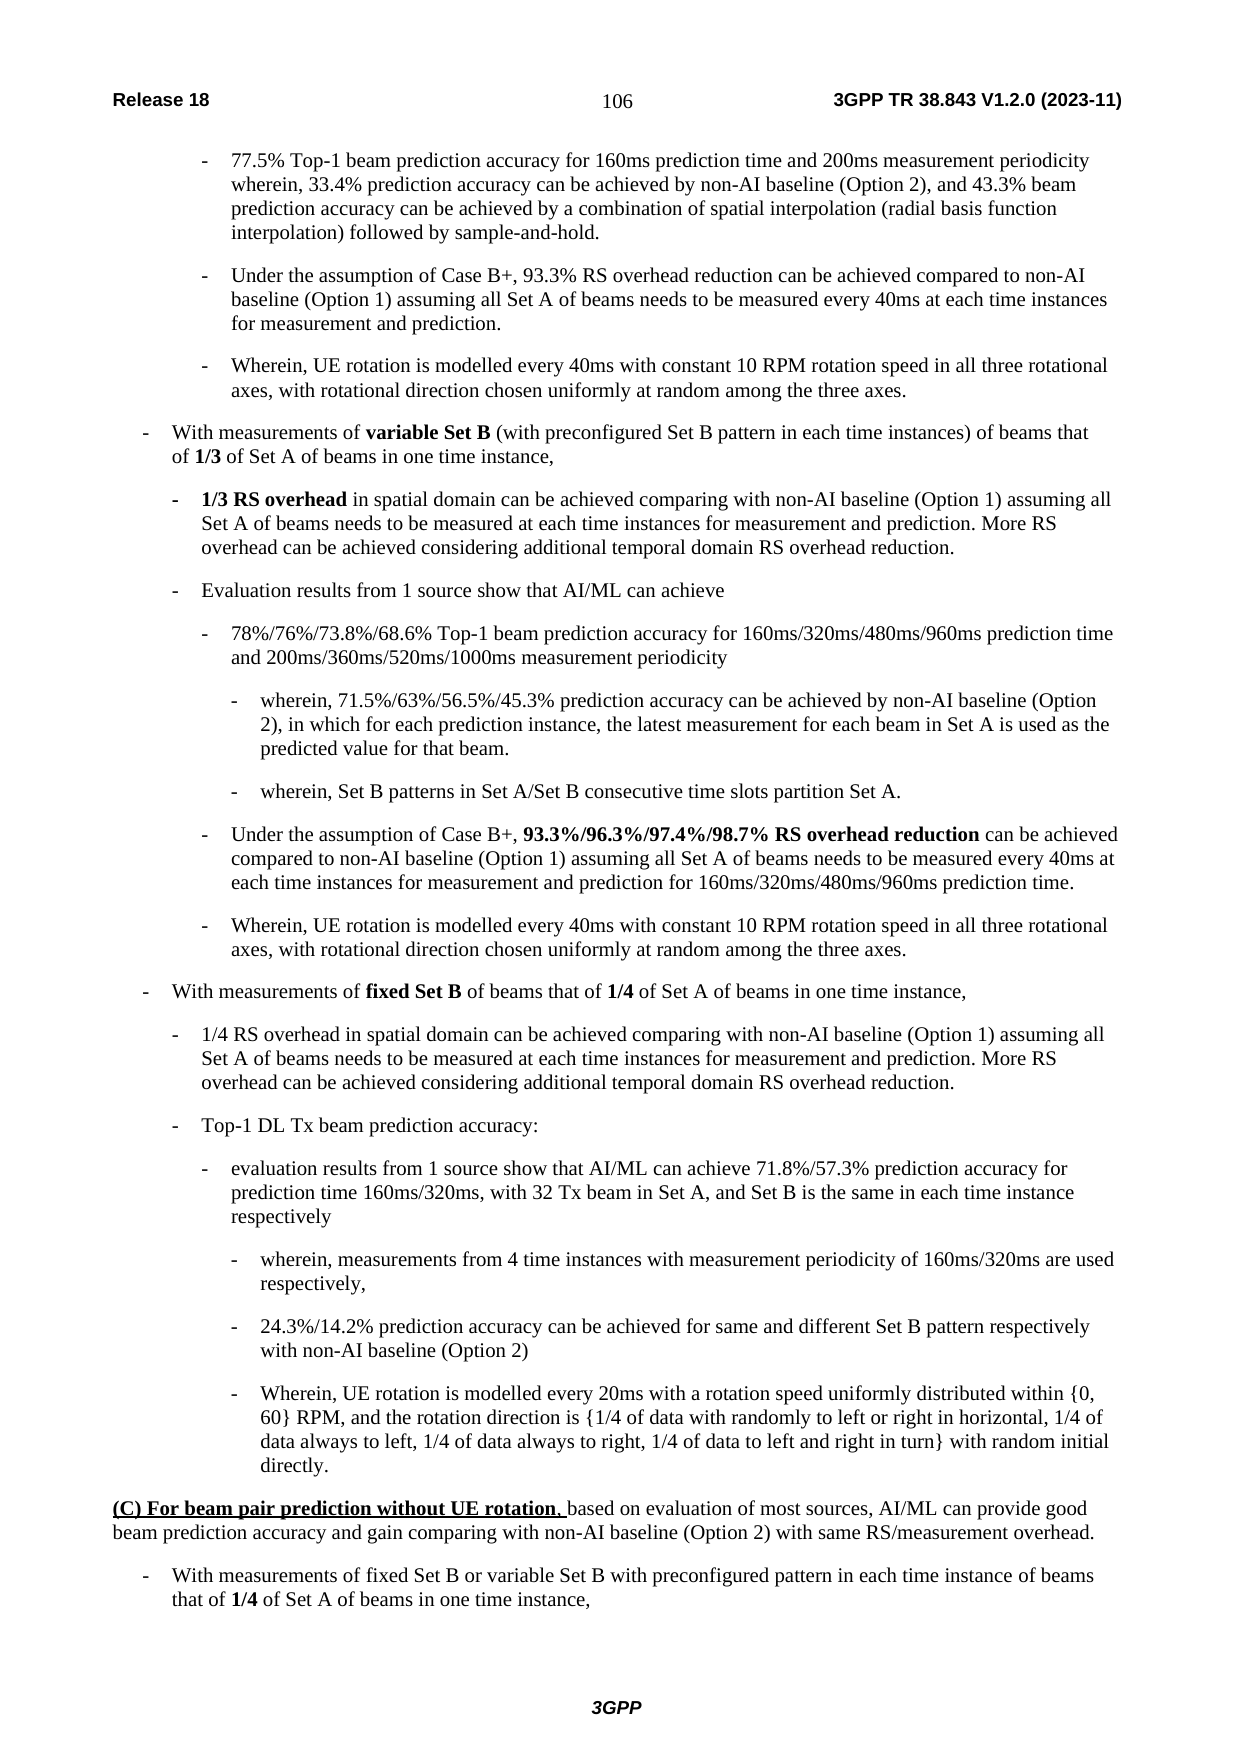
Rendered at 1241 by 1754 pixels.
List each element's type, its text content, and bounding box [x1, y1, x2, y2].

text - Top-1 DL Tx beam prediction accuracy: [172, 1113, 1122, 1137]
text - evaluation results from 1 source show that AI/ML can achieve 71.8%/57.3% prediction accuracy for prediction time 160ms/320ms, with 32 Tx beam in Set A, and Set B is the same in each time instance respectively [201, 1156, 1122, 1228]
text - With measurements of fixed Set B of beams that of 1/4 of Set A of beams in one time instance, [142, 979, 1122, 1003]
text - Evaluation results from 1 source show that AI/ML can achieve [172, 578, 1122, 602]
text - wherein, 71.5%/63%/56.5%/45.3% prediction accuracy can be achieved by non-AI baseline (Option 2), in which for each prediction instance, the latest measurement for each beam in Set A is used as the predicted value for that beam. [231, 688, 1122, 760]
text - Wherein, UE rotation is modelled every 20ms with a rotation speed uniformly distributed within {0, 60} RPM, and the rotation direction is {1/4 of data with randomly to left or right in horizontal, 1/4 of data always to left, 1/4 of data always to right, 1/4 of data to left and right in turn} with random initial directly. [231, 1381, 1122, 1477]
text - Under the assumption of Case B+, 93.3%/96.3%/97.4%/98.7% RS overhead reduction can be achieved compared to non-AI baseline (Option 1) assuming all Set A of beams needs to be measured every 40ms at each time instances for measurement and prediction for 160ms/320ms/480ms/960ms prediction time. [201, 822, 1122, 894]
text - Under the assumption of Case B+, 93.3% RS overhead reduction can be achieved compared to non-AI baseline (Option 1) assuming all Set A of beams needs to be measured every 40ms at each time instances for measurement and prediction. [201, 262, 1122, 335]
text - 1/4 RS overhead in spatial domain can be achieved comparing with non-AI baseline (Option 1) assuming all Set A of beams needs to be measured at each time instances for measurement and prediction. More RS overhead can be achieved considering additional temporal domain RS overhead reduction. [172, 1022, 1122, 1094]
text - With measurements of fixed Set B or variable Set B with preconfigured pattern in each time instance of beams that of 1/4 of Set A of beams in one time instance, [142, 1562, 1122, 1611]
text - wherein, measurements from 4 time instances with measurement periodicity of 160ms/320ms are used respectively, [231, 1247, 1122, 1295]
text - 78%/76%/73.8%/68.6% Top-1 beam prediction accuracy for 160ms/320ms/480ms/960ms prediction time and 200ms/360ms/520ms/1000ms measurement periodicity [201, 621, 1122, 669]
text - wherein, Set B patterns in Set A/Set B consecutive time slots partition Set A. [231, 779, 1122, 803]
text - 77.5% Top-1 beam prediction accuracy for 160ms prediction time and 200ms measurement periodicity wherein, 33.4% prediction accuracy can be achieved by non-AI baseline (Option 2), and 43.3% beam prediction accuracy can be achieved by a combination of spatial interpolation (radial basis function interpolation) followed by sample-and-hold. [201, 147, 1122, 244]
text - Wherein, UE rotation is modelled every 40ms with constant 10 RPM rotation speed in all three rotational axes, with rotational direction chosen uniformly at random among the three axes. [201, 912, 1122, 961]
text - With measurements of variable Set B (with preconfigured Set B pattern in each time instances) of beams that of 1/3 of Set A of beams in one time instance, [142, 420, 1122, 468]
text - Wherein, UE rotation is modelled every 40ms with constant 10 RPM rotation speed in all three rotational axes, with rotational direction chosen uniformly at random among the three axes. [201, 353, 1122, 402]
text (C) For beam pair prediction without UE rotation, based on evaluation of most sources, AI/ML can provide good beam prediction accuracy and gain comparing with non-AI baseline (Option 2) with same RS/measurement overhead. [112, 1496, 1122, 1544]
text - 24.3%/14.2% prediction accuracy can be achieved for same and different Set B pattern respectively with non-AI baseline (Option 2) [231, 1314, 1122, 1362]
